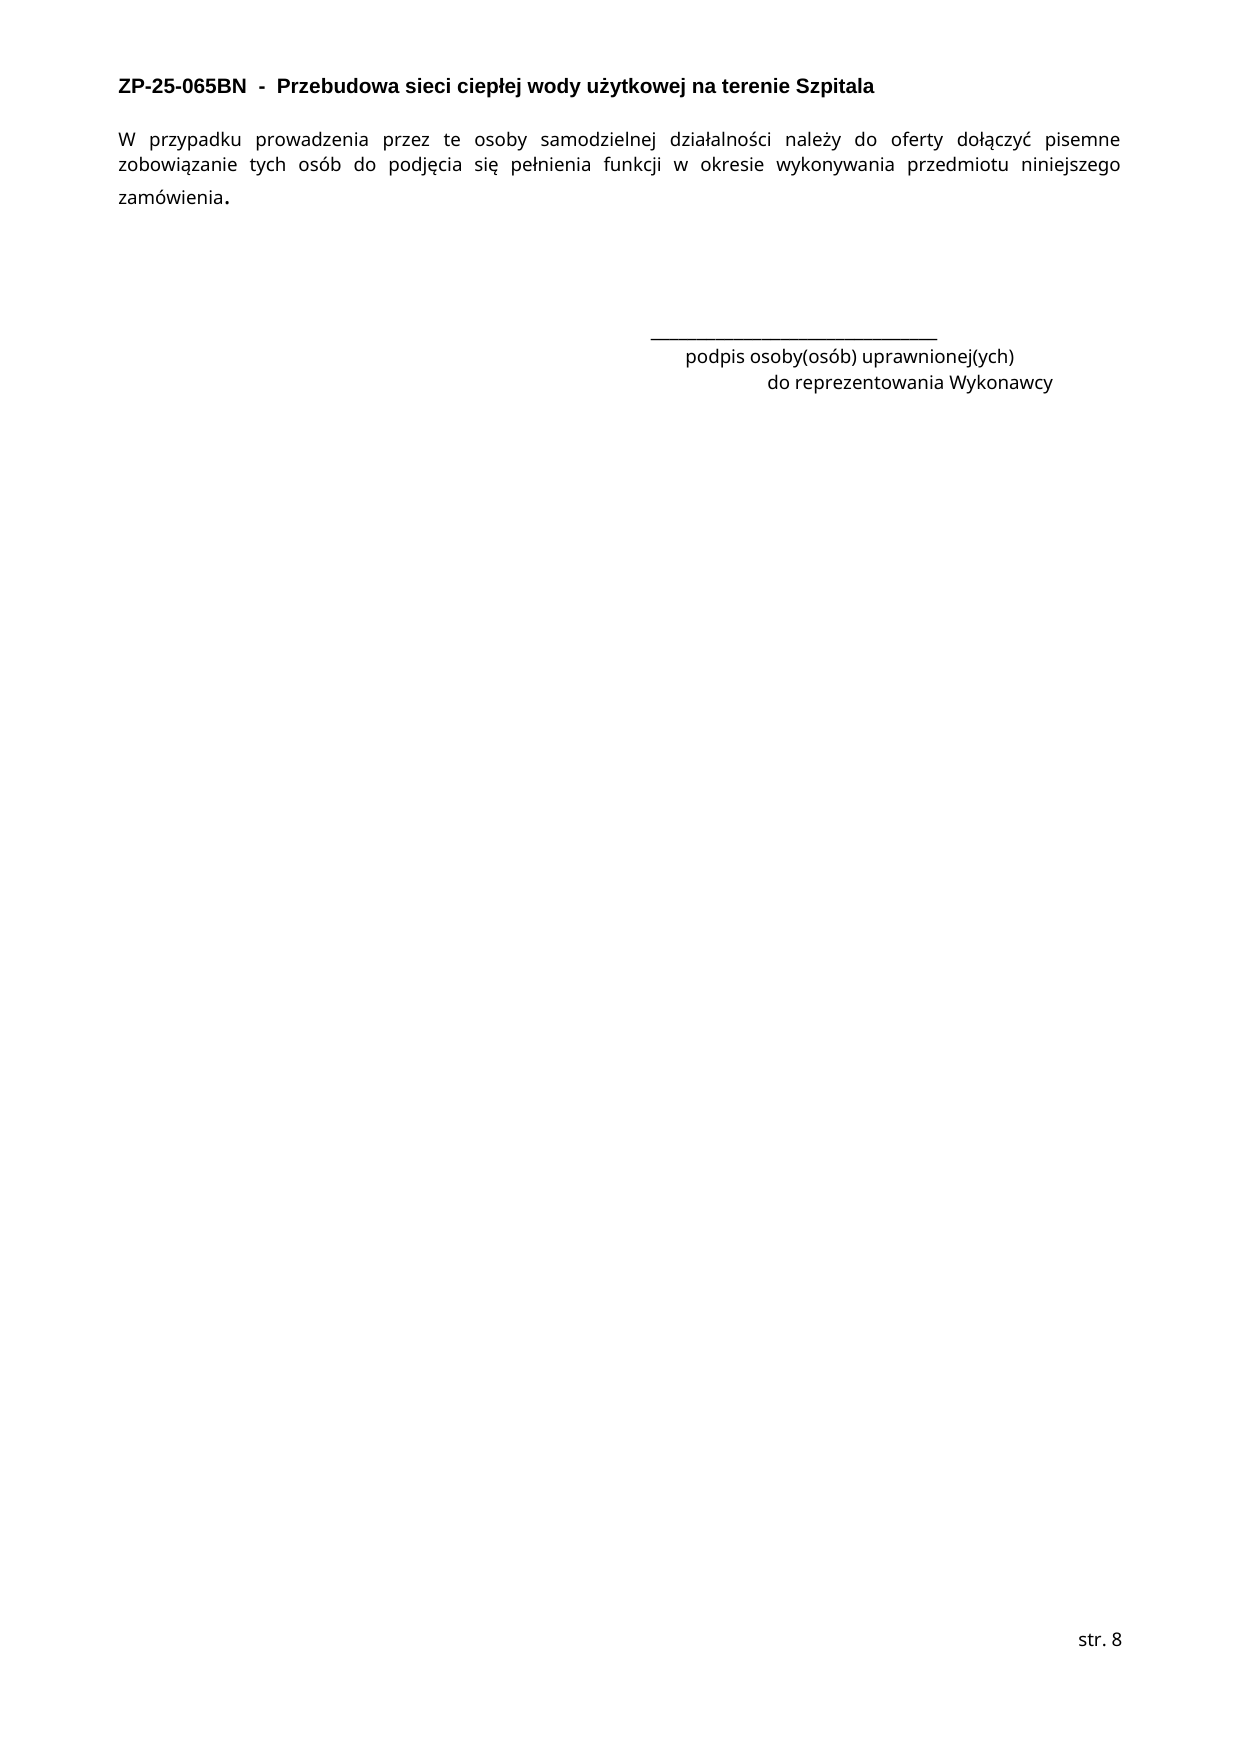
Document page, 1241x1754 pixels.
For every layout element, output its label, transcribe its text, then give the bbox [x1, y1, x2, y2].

text do reprezentowania Wykonawcy [118, 369, 1122, 394]
text _______________________________ [634, 315, 1122, 343]
text W przypadku prowadzenia przez te osoby samodzielnej działalności należy do oferty dołączyć pisemne zobowiązanie tych osób do podjęcia się pełnienia funkcji w okresie wykonywania przedmiotu niniejszego zamówienia. [118, 126, 1122, 211]
text podpis osoby(osób) uprawnionej(ych) [118, 343, 1122, 369]
